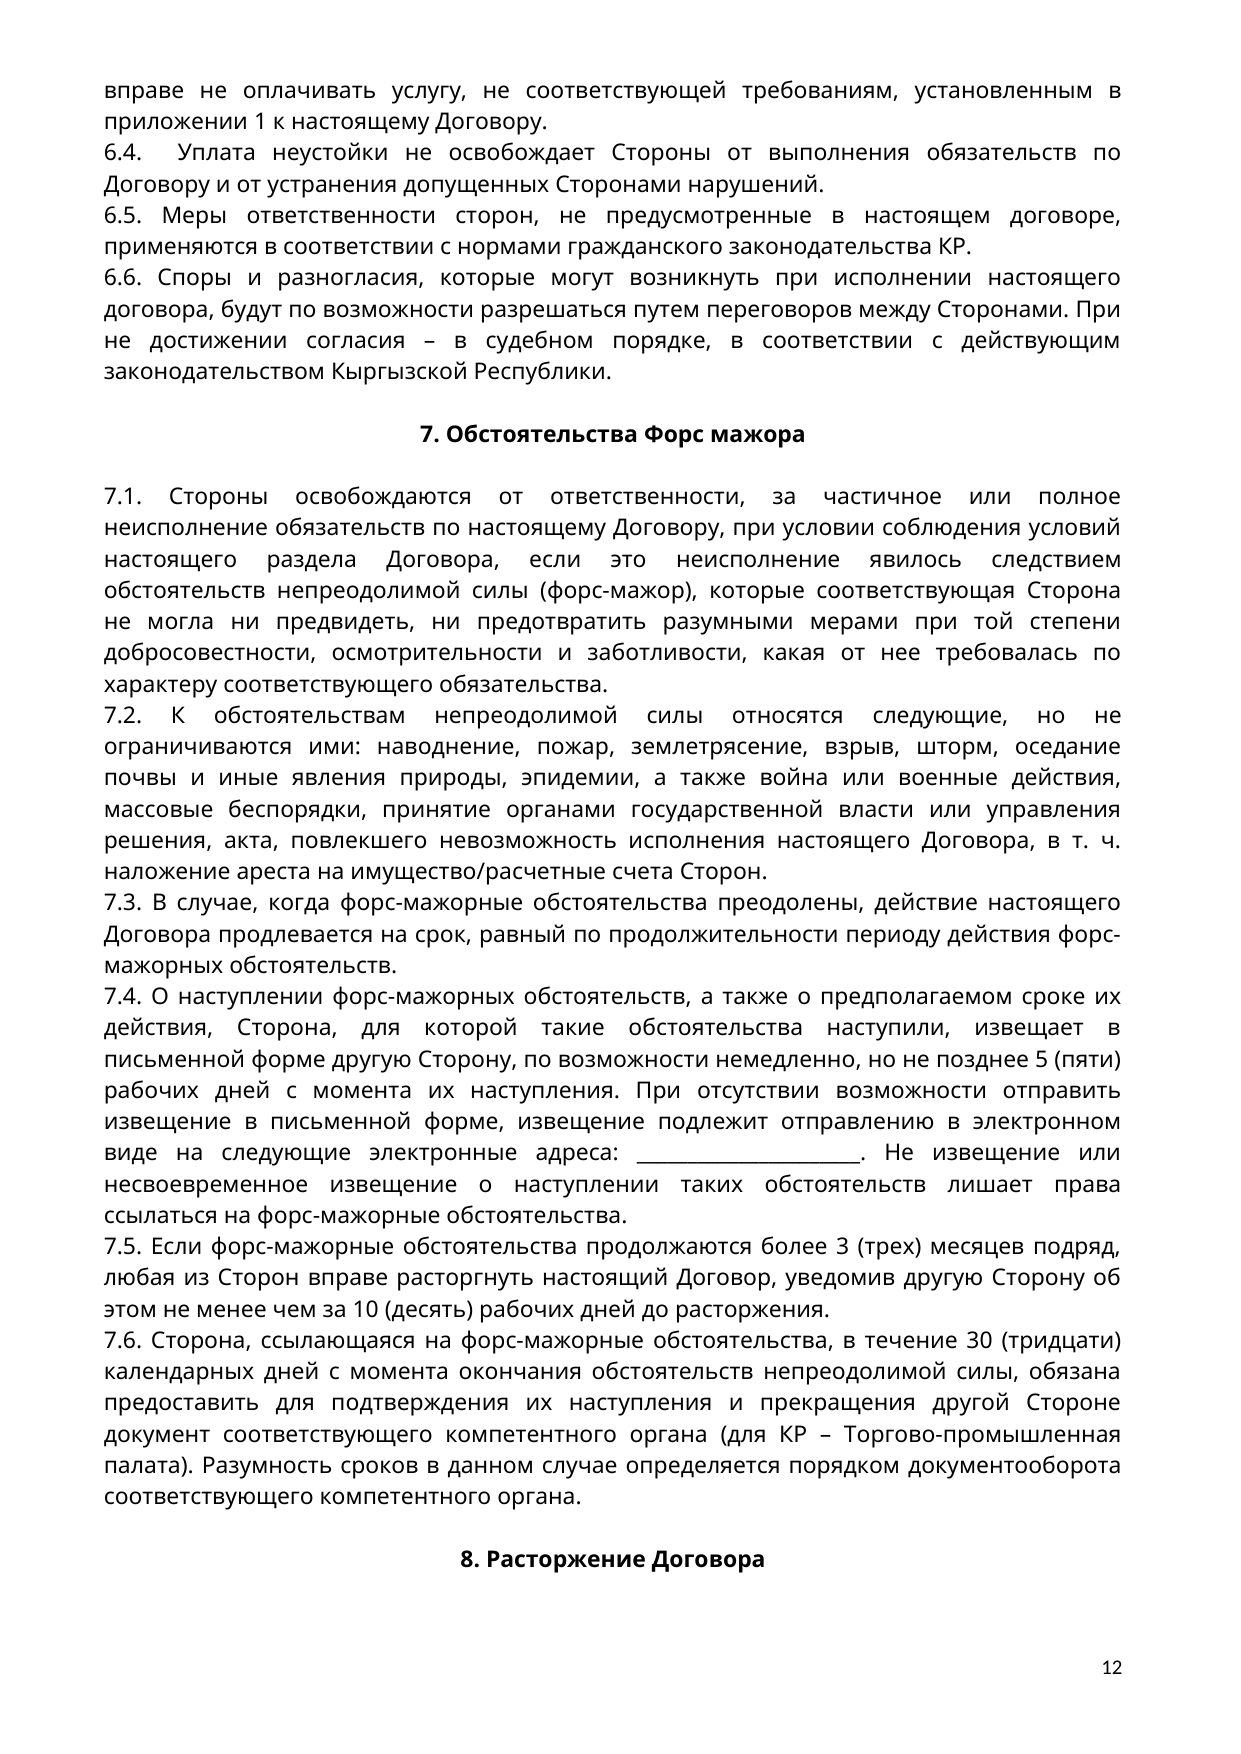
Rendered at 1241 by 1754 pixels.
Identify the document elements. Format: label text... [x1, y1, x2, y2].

text 7.4. О наступлении форс-мажорных обстоятельств, а также о предполагаемом сроке их действия, Сторона, для которой такие обстоятельства наступили, извещает в письменной форме другую Сторону, по возможности немедленно, но не позднее 5 (пяти) рабочих дней с момента их наступления. При отсутствии возможности отправить извещение в письменной форме, извещение подлежит отправлению в электронном виде на следующие электронные адреса: ______________________. Не извещение или несвоевременное извещение о наступлении таких обстоятельств лишает права ссылаться на форс-мажорные обстоятельства. [103, 980, 1122, 1230]
text 6.5. Меры ответственности сторон, не предусмотренные в настоящем договоре, применяются в соответствии с нормами гражданского законодательства КР. [103, 199, 1122, 261]
text 7. Обстоятельства Форс мажора [103, 418, 1122, 449]
text 8. Расторжение Договора [103, 1543, 1122, 1574]
text 7.2. К обстоятельствам непреодолимой силы относятся следующие, но не ограничиваются ими: наводнение, пожар, землетрясение, взрыв, шторм, оседание почвы и иные явления природы, эпидемии, а также война или военные действия, массовые беспорядки, принятие органами государственной власти или управления решения, акта, повлекшего невозможность исполнения настоящего Договора, в т. ч. наложение ареста на имущество/расчетные счета Сторон. [103, 699, 1122, 886]
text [103, 74, 1122, 136]
text 7.6. Сторона, ссылающаяся на форс-мажорные обстоятельства, в течение 30 (тридцати) календарных дней с момента окончания обстоятельств непреодолимой силы, обязана предоставить для подтверждения их наступления и прекращения другой Стороне документ соответствующего компетентного органа (для КР – Торгово-промышленная палата). Разумность сроков в данном случае определяется порядком документооборота соответствующего компетентного органа. [103, 1324, 1122, 1511]
text 7.1. Стороны освобождаются от ответственности, за частичное или полное неисполнение обязательств по настоящему Договору, при условии соблюдения условий настоящего раздела Договора, если это неисполнение явилось следствием обстоятельств непреодолимой силы (форс-мажор), которые соответствующая Сторона не могла ни предвидеть, ни предотвратить разумными мерами при той степени добросовестности, осмотрительности и заботливости, какая от нее требовалась по характеру соответствующего обязательства. [103, 480, 1122, 699]
text 6.4. Уплата неустойки не освобождает Стороны от выполнения обязательств по Договору и от устранения допущенных Сторонами нарушений. [103, 136, 1122, 199]
text 7.3. В случае, когда форс-мажорные обстоятельства преодолены, действие настоящего Договора продлевается на срок, равный по продолжительности периоду действия форс-мажорных обстоятельств. [103, 886, 1122, 980]
text 7.5. Если форс-мажорные обстоятельства продолжаются более 3 (трех) месяцев подряд, любая из Сторон вправе расторгнуть настоящий Договор, уведомив другую Сторону об этом не менее чем за 10 (десять) рабочих дней до расторжения. [103, 1230, 1122, 1324]
text 6.6. Споры и разногласия, которые могут возникнуть при исполнении настоящего договора, будут по возможности разрешаться путем переговоров между Сторонами. При не достижении согласия – в судебном порядке, в соответствии с действующим законодательством Кыргызской Республики. [103, 261, 1122, 386]
